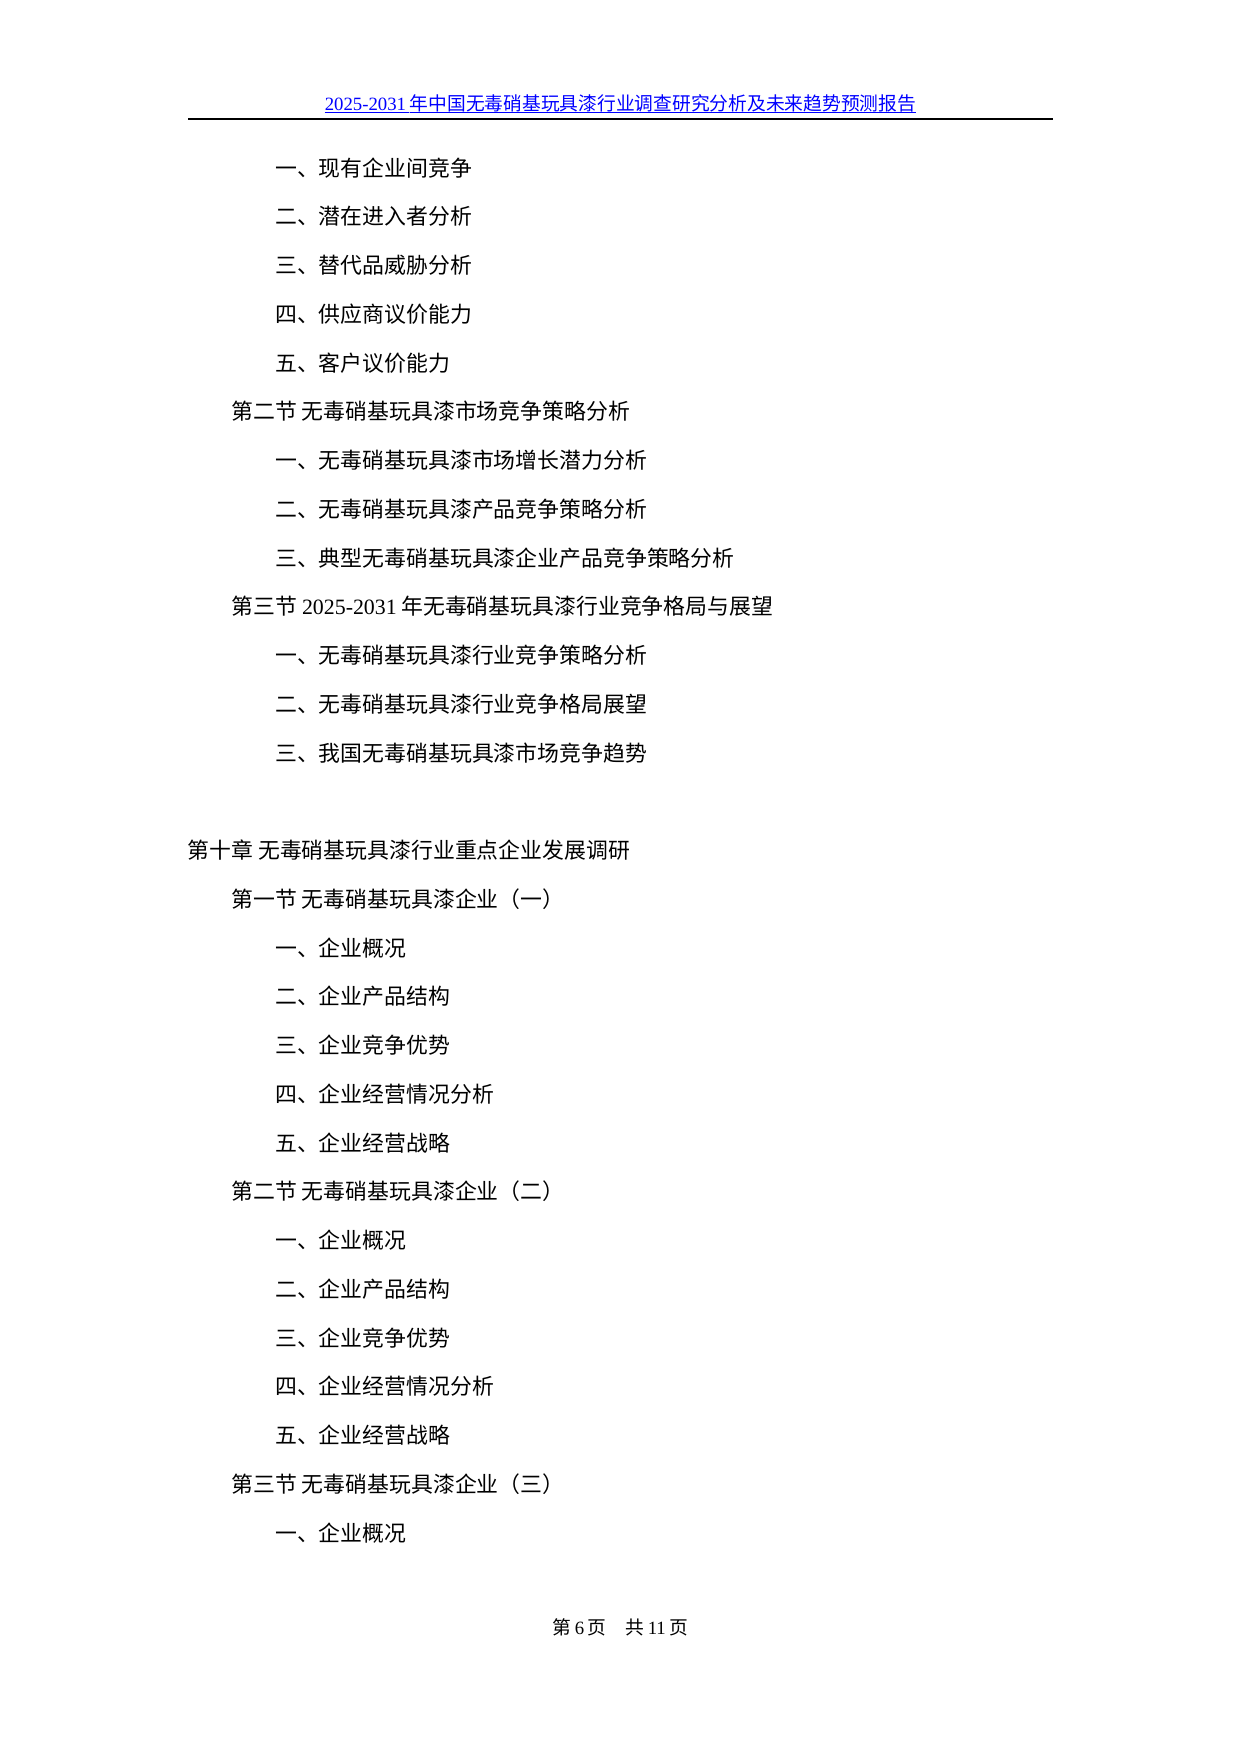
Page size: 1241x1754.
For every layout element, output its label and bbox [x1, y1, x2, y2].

text [187, 150, 1053, 1548]
